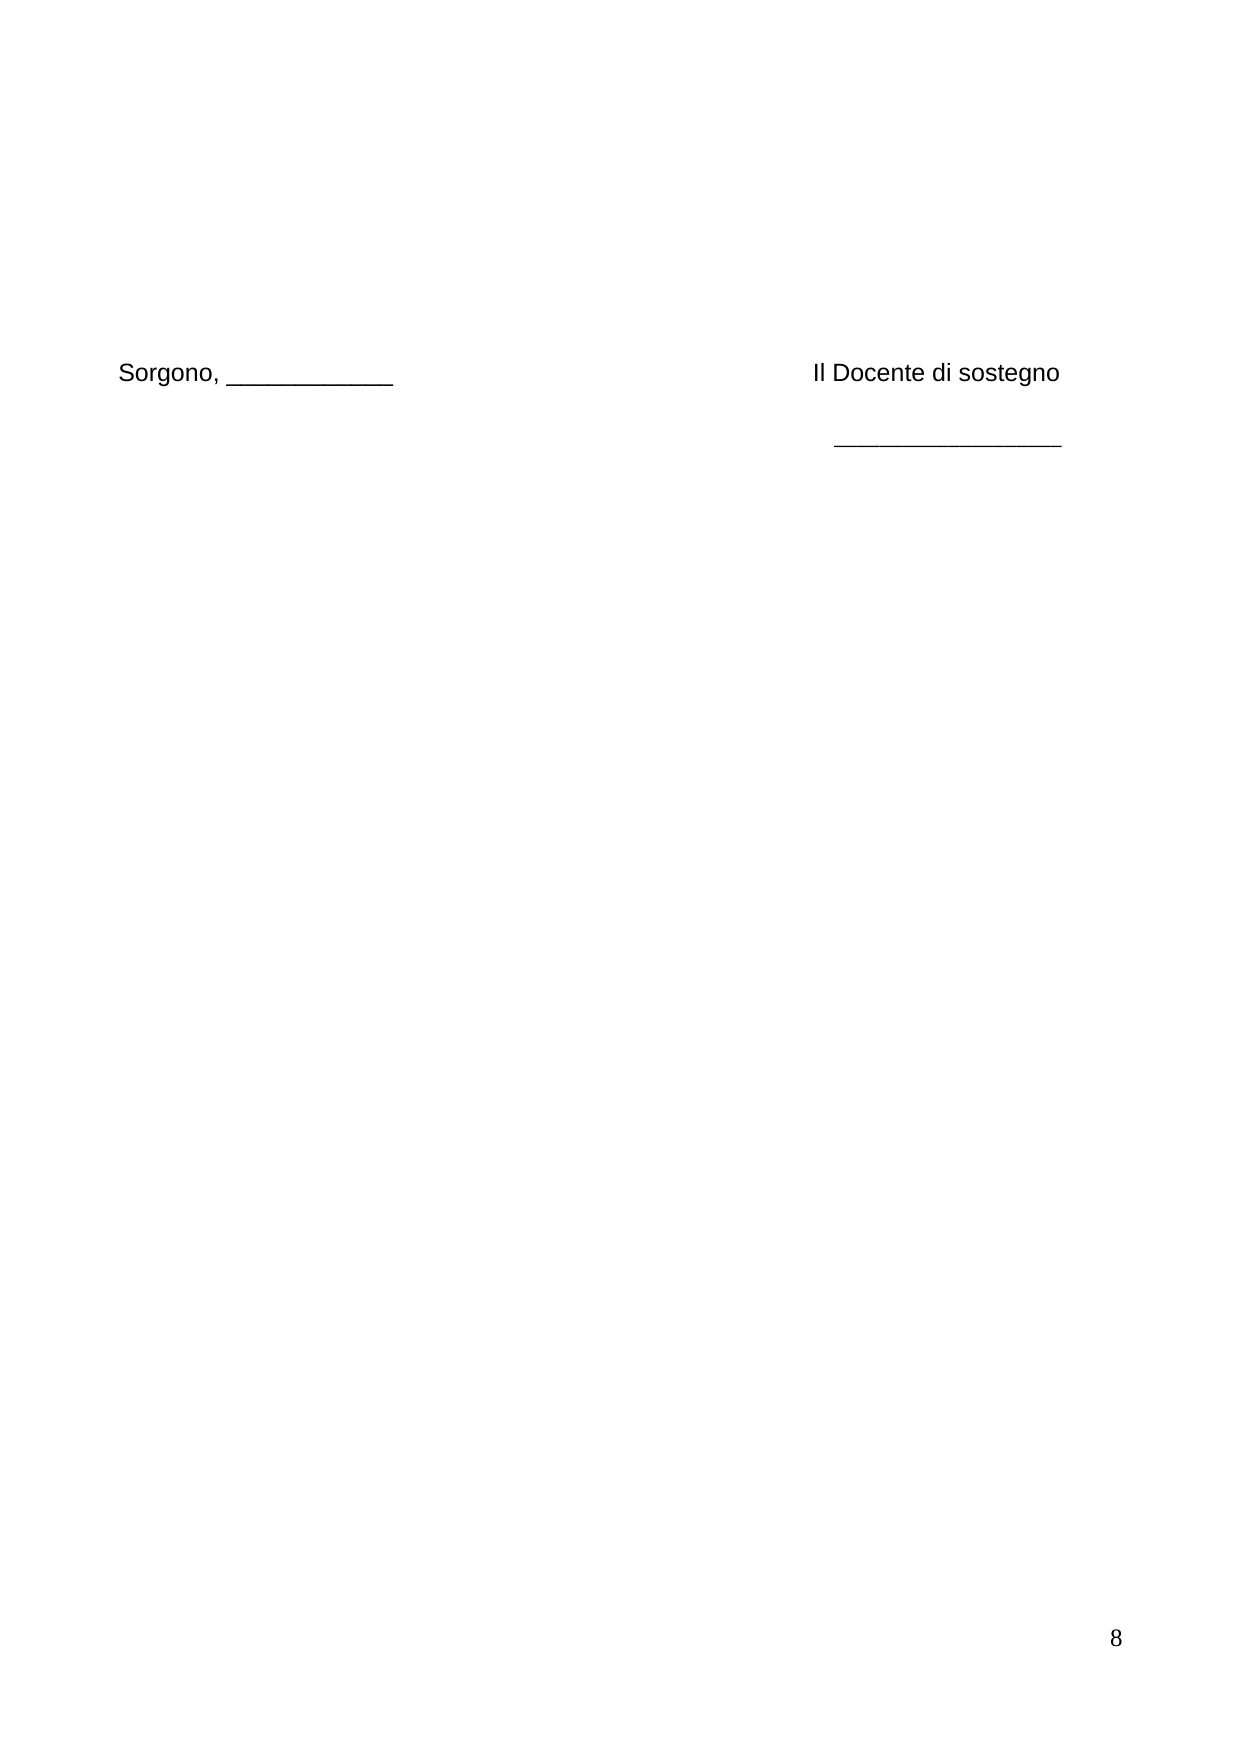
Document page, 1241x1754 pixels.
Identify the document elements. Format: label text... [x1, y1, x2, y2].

text ____________________ [118, 429, 1122, 448]
text Sorgono, ____________ Il Docente di sostegno [118, 357, 1122, 386]
